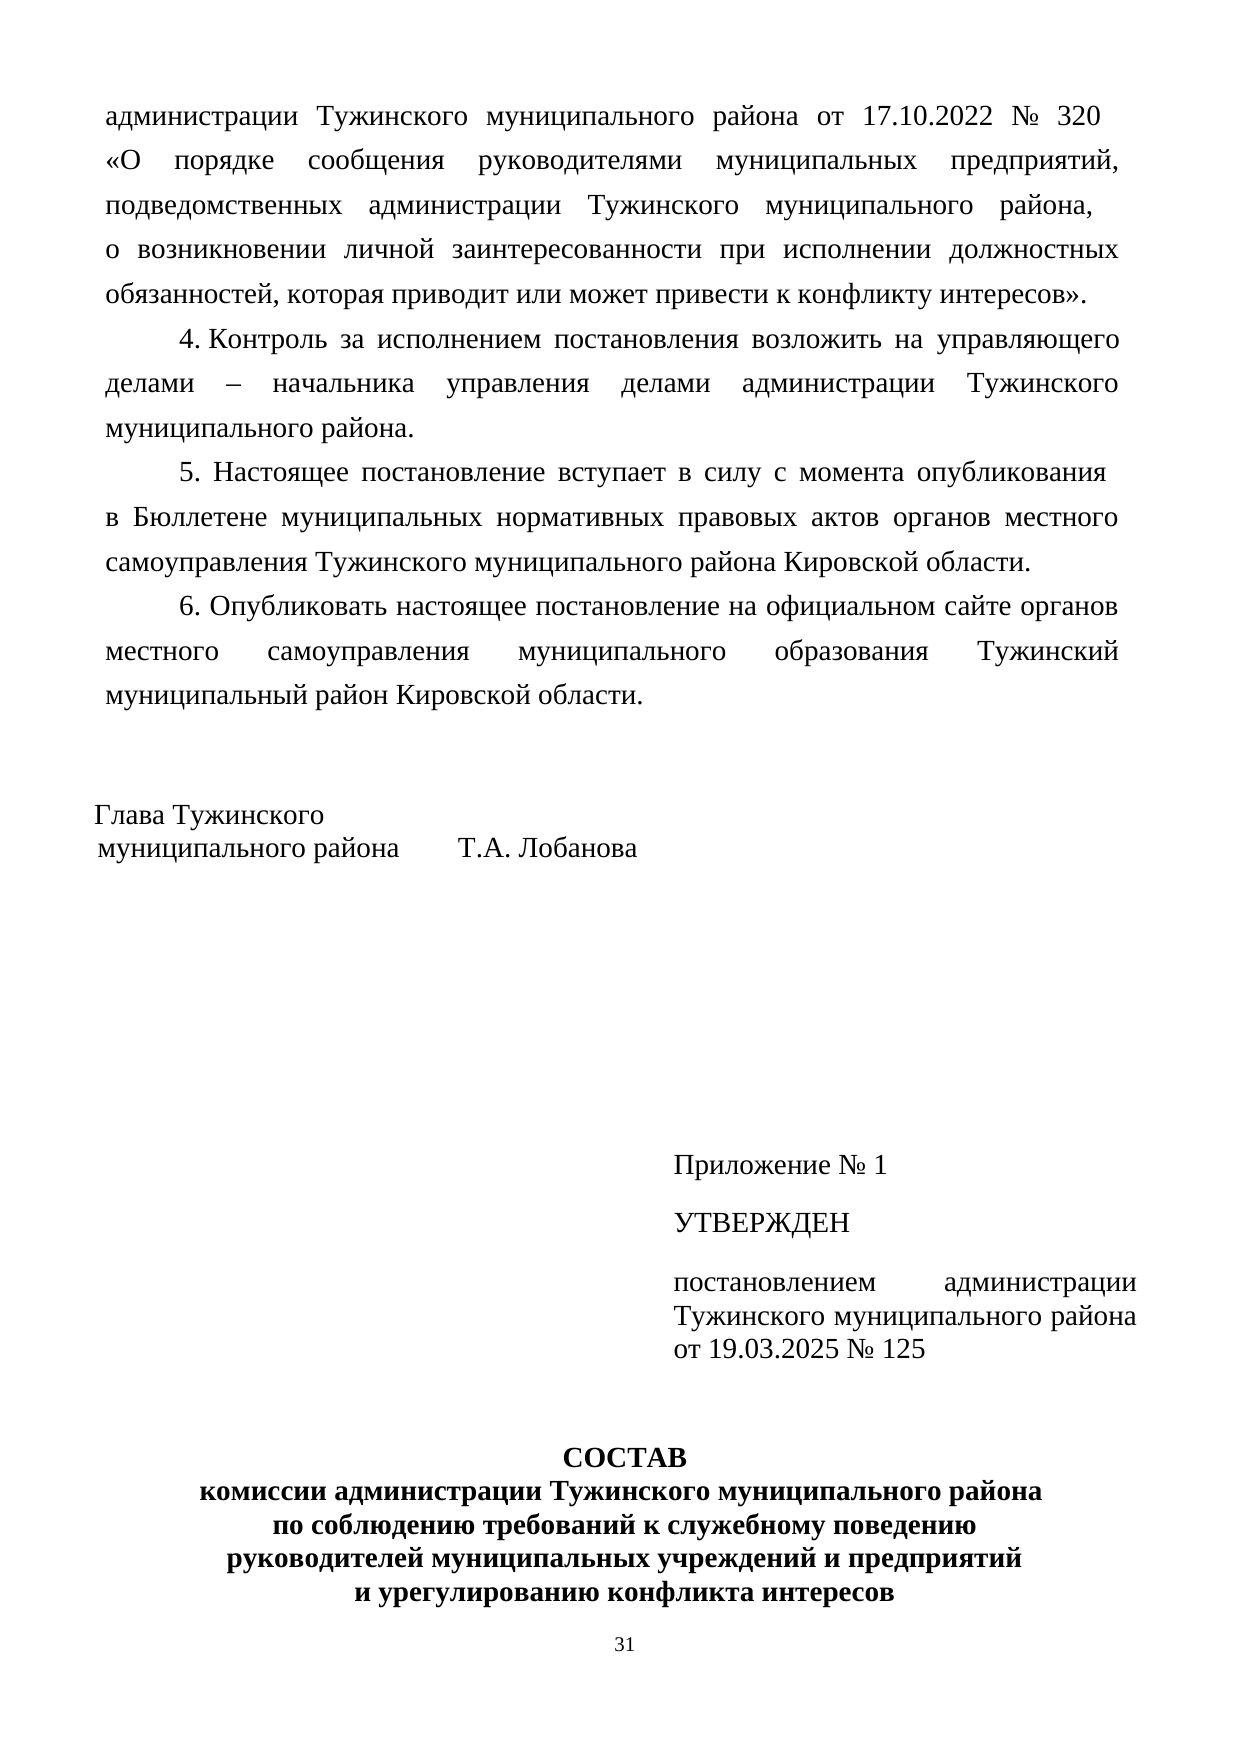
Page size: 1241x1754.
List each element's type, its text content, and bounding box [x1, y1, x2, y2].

text постановлением администрации Тужинского муниципального района от 19.03.2025 № 125 [673, 1264, 1137, 1365]
text комиссии администрации Тужинского муниципального района по соблюдению требований к служебному поведению [112, 1473, 1137, 1540]
text руководителей муниципальных учреждений и предприятий [112, 1540, 1137, 1574]
text Приложение № 1 [673, 1147, 1137, 1181]
text СОСТАВ [112, 1440, 1137, 1473]
text УТВЕРЖДЕН [673, 1206, 1137, 1239]
text и урегулированию конфликта интересов [112, 1574, 1137, 1607]
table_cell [94, 98, 1131, 1113]
